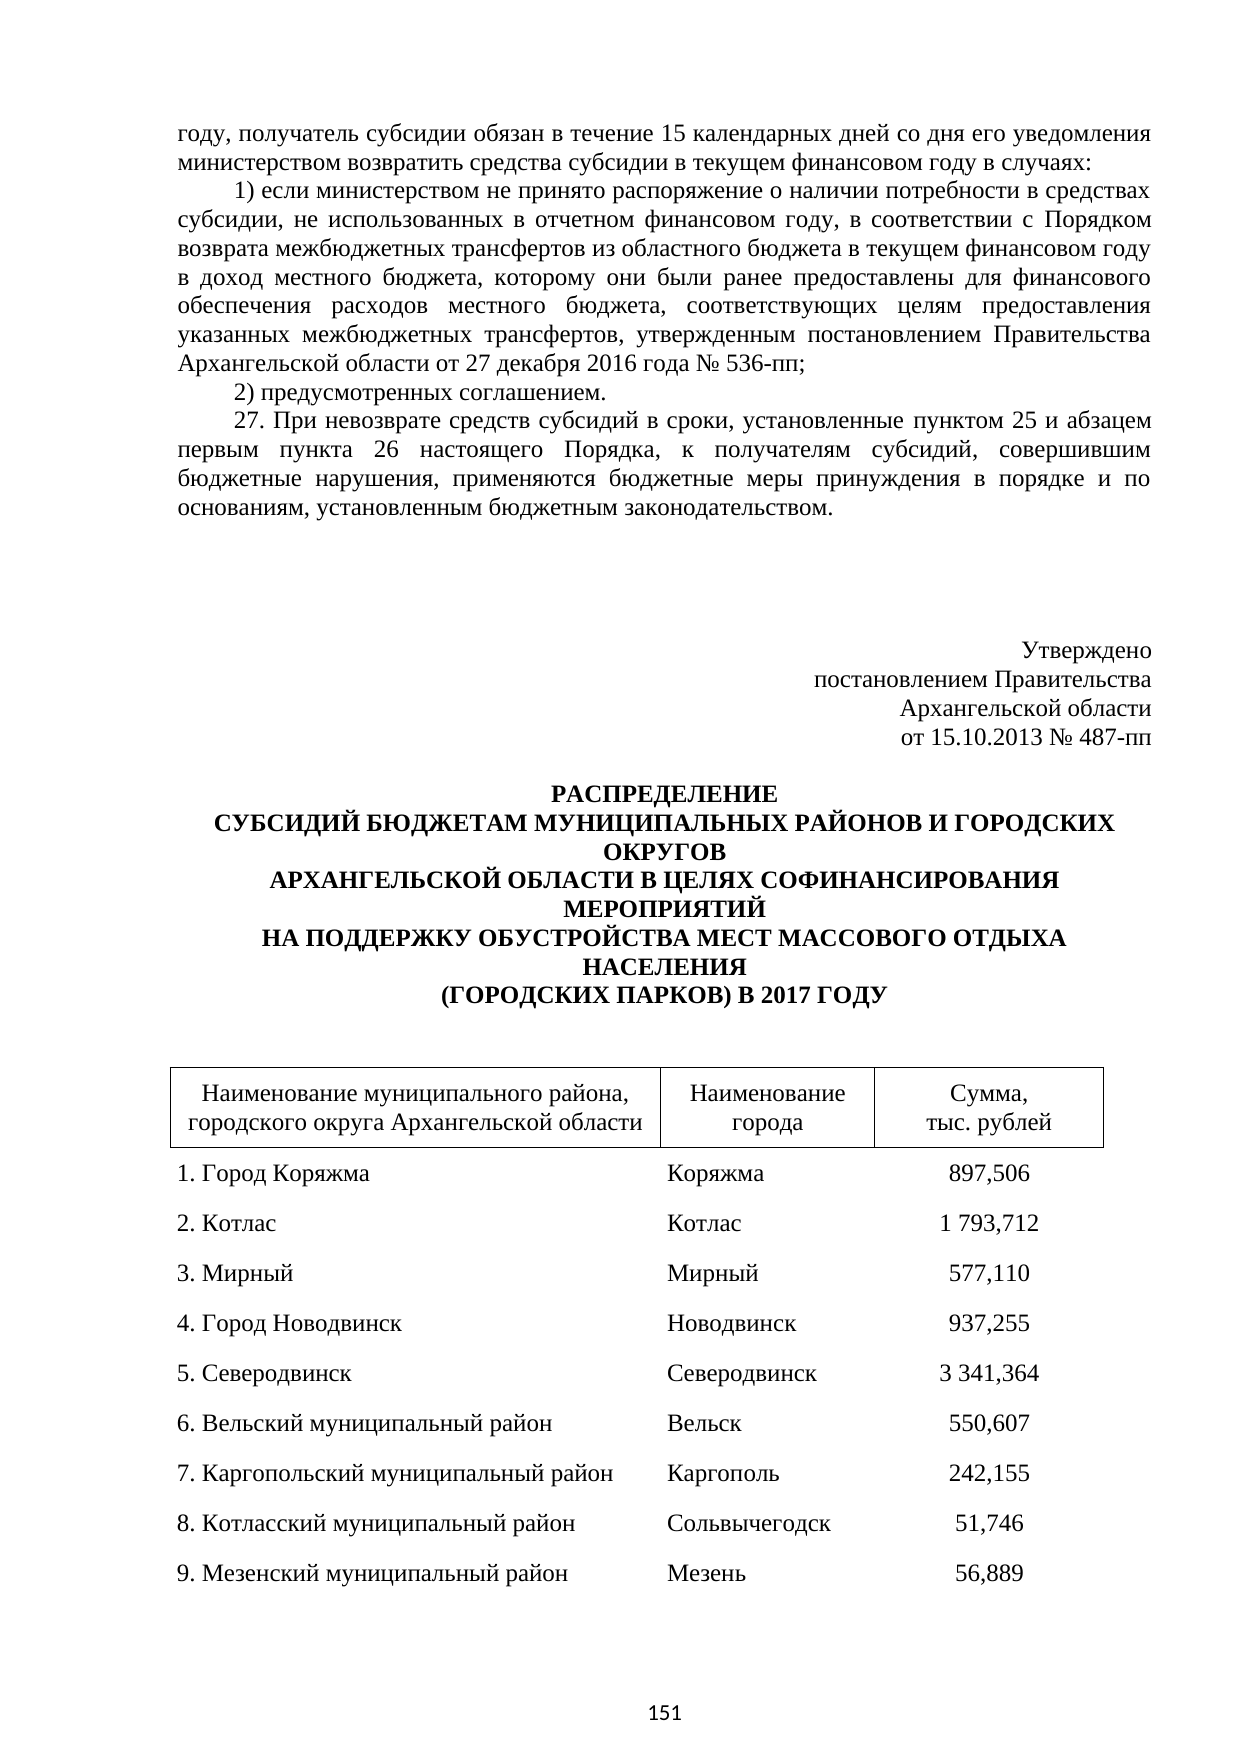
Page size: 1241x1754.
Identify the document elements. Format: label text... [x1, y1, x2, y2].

text 1) если министерством не принято распоряжение о наличии потребности в средствах субсидии, не использованных в отчетном финансовом году, в соответствии с Порядком возврата межбюджетных трансфертов из областного бюджета в текущем финансовом году в доход местного бюджета, которому они были ранее предоставлены для финансового обеспечения расходов местного бюджета, соответствующих целям предоставления указанных межбюджетных трансфертов, утвержденным постановлением Правительства Архангельской области от 27 декабря 2016 года № 536-пп; [177, 176, 1152, 377]
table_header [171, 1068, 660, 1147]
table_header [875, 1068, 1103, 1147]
title (ГОРОДСКИХ ПАРКОВ) В 2017 ГОДУ [177, 981, 1152, 1009]
text постановлением Правительства [177, 664, 1152, 693]
text Утверждено [177, 636, 1152, 664]
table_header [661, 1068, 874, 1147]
text 27. При невозврате средств субсидий в сроки, установленные пунктом 25 и абзацем первым пункта 26 настоящего Порядка, к получателям субсидий, совершившим бюджетные нарушения, применяются бюджетные меры принуждения в порядке и по основаниям, установленным бюджетным законодательством. [177, 406, 1152, 521]
title АРХАНГЕЛЬСКОЙ ОБЛАСТИ В ЦЕЛЯХ СОФИНАНСИРОВАНИЯ МЕРОПРИЯТИЙ [177, 866, 1152, 923]
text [177, 118, 1152, 176]
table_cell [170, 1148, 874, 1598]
title НА ПОДДЕРЖКУ ОБУСТРОЙСТВА МЕСТ МАССОВОГО ОТДЫХА НАСЕЛЕНИЯ [177, 923, 1152, 981]
text от 15.10.2013 № 487-пп [177, 722, 1152, 751]
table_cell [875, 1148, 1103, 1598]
text 2) предусмотренных соглашением. [177, 377, 1152, 406]
title СУБСИДИЙ БЮДЖЕТАМ МУНИЦИПАЛЬНЫХ РАЙОНОВ И ГОРОДСКИХ ОКРУГОВ [177, 808, 1152, 866]
title РАСПРЕДЕЛЕНИЕ [177, 779, 1152, 808]
text Архангельской области [177, 693, 1152, 722]
